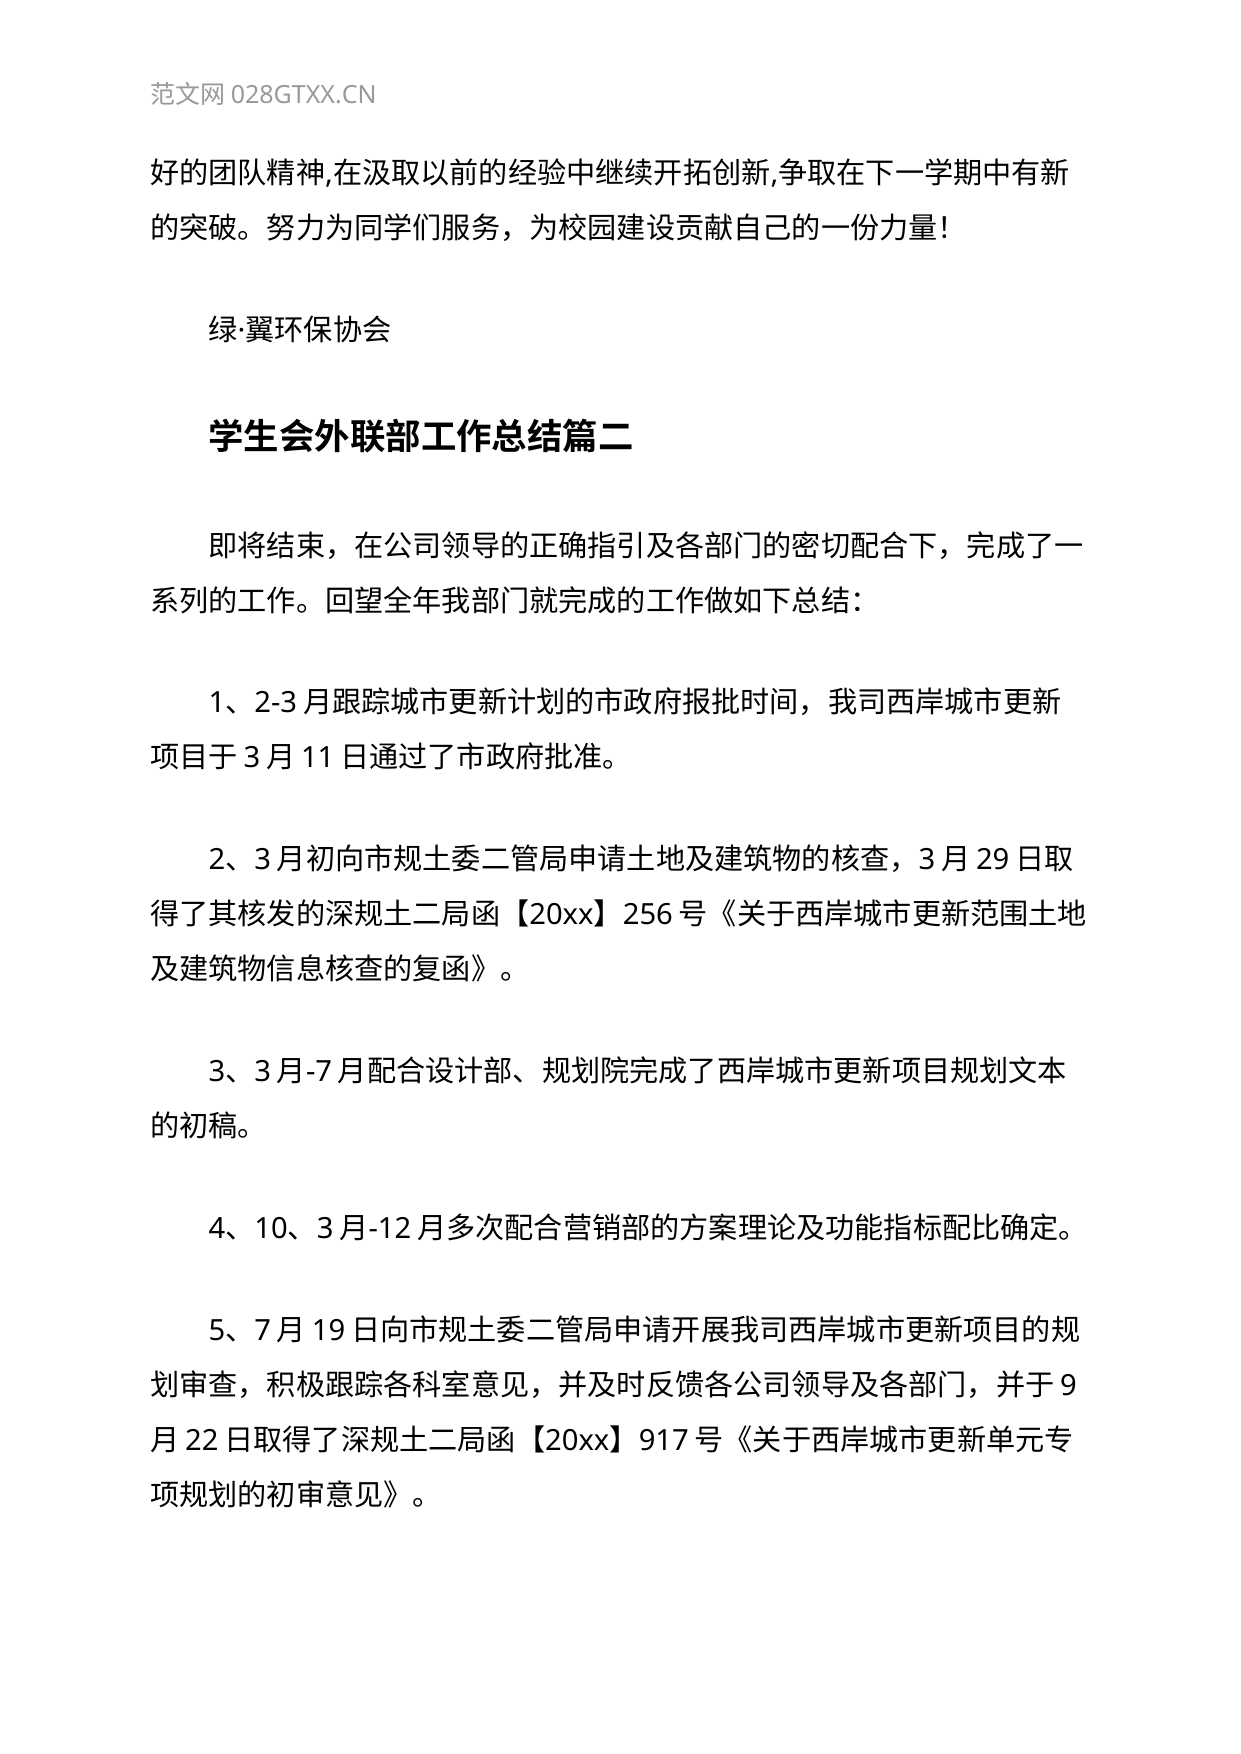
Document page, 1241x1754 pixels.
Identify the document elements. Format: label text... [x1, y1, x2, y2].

text 4、10、3月-12月多次配合营销部的方案理论及功能指标配比确定。 [150, 1204, 1090, 1247]
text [150, 150, 1090, 247]
text 5、7月19日向市规土委二管局申请开展我司西岸城市更新项目的规划审查，积极跟踪各科室意见，并及时反馈各公司领导及各部门，并于9月22日取得了深规土二局函【20xx】917号《关于西岸城市更新单元专项规划的初审意见》。 [150, 1306, 1090, 1514]
text 即将结束，在公司领导的正确指引及各部门的密切配合下，完成了一系列的工作。回望全年我部门就完成的工作做如下总结： [150, 522, 1090, 619]
text 3、3月-7月配合设计部、规划院完成了西岸城市更新项目规划文本的初稿。 [150, 1048, 1090, 1145]
text 2、3月初向市规土委二管局申请土地及建筑物的核查，3月29日取得了其核发的深规土二局函【20xx】256号《关于西岸城市更新范围土地及建筑物信息核查的复函》。 [150, 836, 1090, 988]
text 1、2-3月跟踪城市更新计划的市政府报批时间，我司西岸城市更新项目于3月11日通过了市政府批准。 [150, 679, 1090, 776]
text 绿·翼环保协会 [150, 307, 1090, 349]
text 学生会外联部工作总结篇二 [150, 409, 1090, 460]
